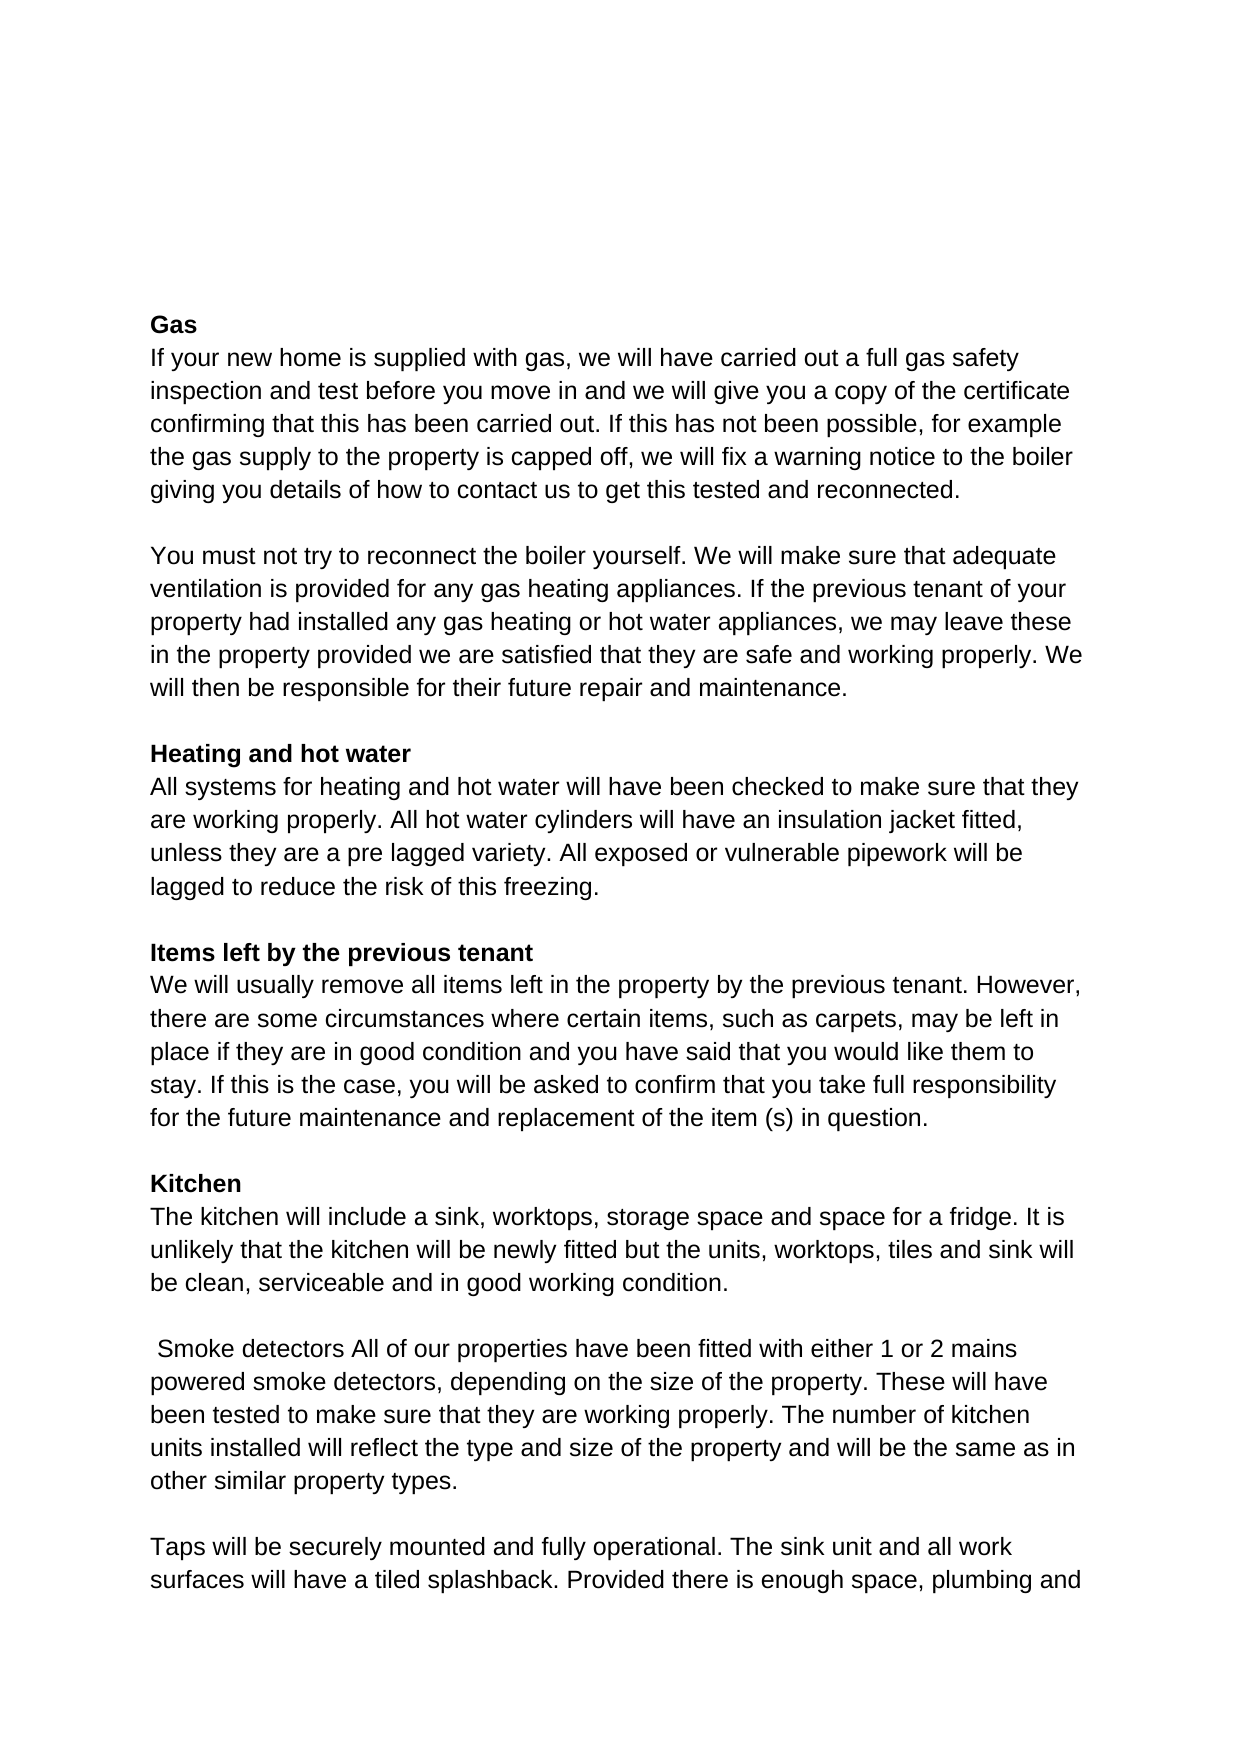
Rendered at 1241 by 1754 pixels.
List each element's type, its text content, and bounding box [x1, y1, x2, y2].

text If your new home is supplied with gas, we will have carried out a full gas safety inspection and test before you move in and we will give you a copy of the certificate confirming that this has been carried out. If this has not been possible, for example the gas supply to the property is capped off, we will fix a warning notice to the boiler giving you details of how to contact us to get this tested and reconnected. [150, 343, 1090, 504]
text Kitchen [150, 1169, 1090, 1197]
text Heating and hot water [150, 739, 1090, 768]
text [150, 1532, 1090, 1594]
text The kitchen will include a sink, worktops, storage space and space for a fridge. It is unlikely that the kitchen will be newly fitted but the units, worktops, tiles and sink will be clean, serviceable and in good working condition. [150, 1202, 1090, 1296]
text Gas [150, 310, 1090, 339]
text Smoke detectors All of our properties have been fitted with either 1 or 2 mains powered smoke detectors, depending on the size of the property. These will have been tested to make sure that they are working properly. The number of kitchen units installed will reflect the type and size of the property and will be the same as in other similar property types. [150, 1334, 1090, 1494]
text We will usually remove all items left in the property by the previous tenant. However, there are some circumstances where certain items, such as carpets, may be left in place if they are in good condition and you have said that you would like them to stay. If this is the case, you will be asked to confirm that you take full responsibility for the future maintenance and replacement of the item (s) in question. [150, 971, 1090, 1131]
text All systems for heating and hot water will have been checked to make sure that they are working properly. All hot water cylinders will have an insulation jacket fitted, unless they are a pre lagged variety. All exposed or vulnerable pipework will be lagged to reduce the risk of this freezing. [150, 772, 1090, 900]
text You must not try to reconnect the boiler yourself. We will make sure that adequate ventilation is provided for any gas heating appliances. If the previous tenant of your property had installed any gas heating or hot water appliances, we may leave these in the property provided we are satisfied that they are safe and working properly. We will then be responsible for their future repair and maintenance. [150, 541, 1090, 702]
text Items left by the previous tenant [150, 937, 1090, 966]
